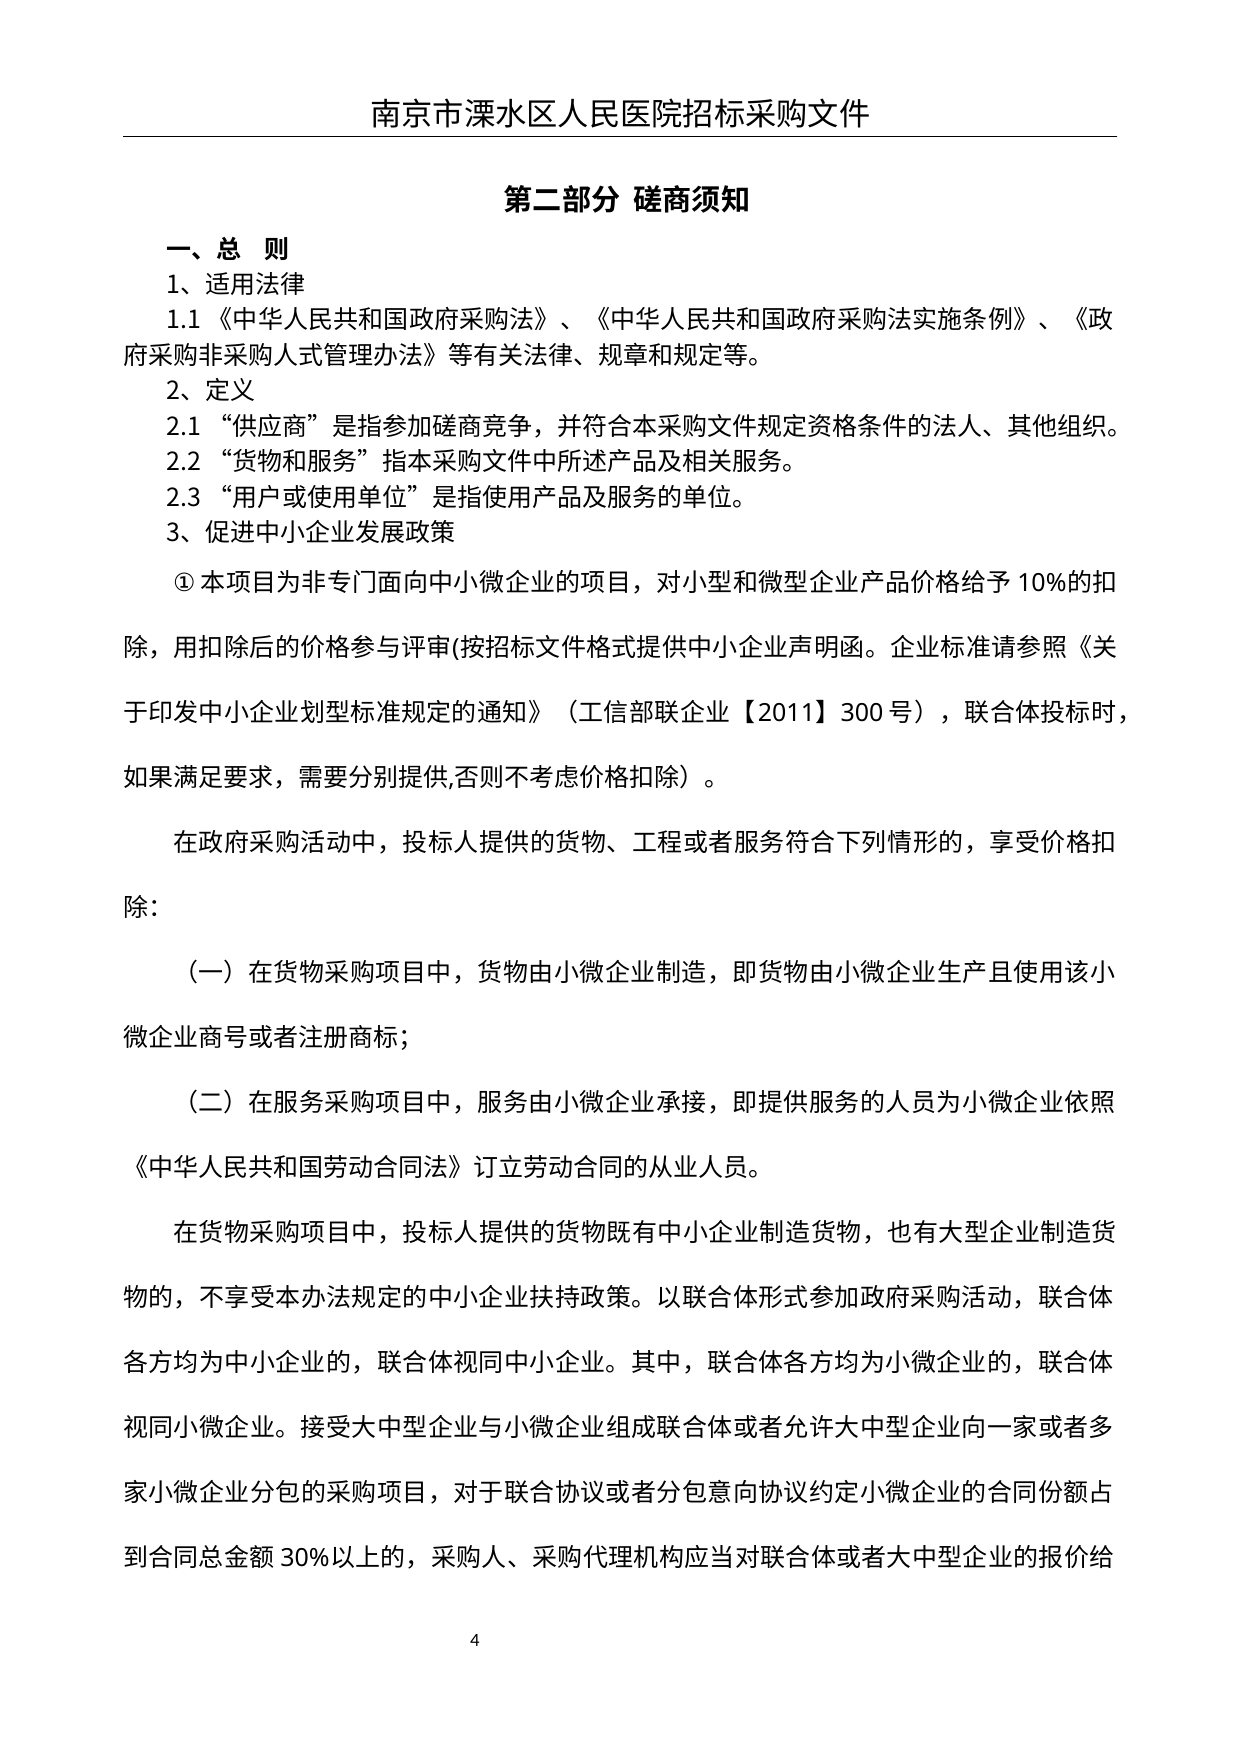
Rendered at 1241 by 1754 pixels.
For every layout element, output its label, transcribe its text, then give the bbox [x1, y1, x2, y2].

text 2.2 “货物和服务”指本采购文件中所述产品及相关服务。 [123, 442, 1117, 478]
text 2.3 “用户或使用单位”是指使用产品及服务的单位。 [123, 478, 1117, 513]
text 2、定义 [123, 371, 1117, 407]
list 在货物采购项目中，货物由小微企业制造，即货物由小微企业生产且使用该小微企业商号或者注册商标； [123, 938, 1117, 1068]
text ①本项目为非专门面向中小微企业的项目，对小型和微型企业产品价格给予10%的扣除，用扣除后的价格参与评审(按招标文件格式提供中小企业声明函。企业标准请参照《关于印发中小企业划型标准规定的通知》（工信部联企业【2011】300号），联合体投标时，如果满足要求，需要分别提供,否则不考虑价格扣除）。 [123, 548, 1117, 808]
text 第二部分 磋商须知 [123, 165, 1117, 230]
text 1、适用法律 [123, 265, 1117, 301]
text 在政府采购活动中，投标人提供的货物、工程或者服务符合下列情形的，享受价格扣除： [123, 808, 1117, 938]
text 3、促进中小企业发展政策 [123, 513, 1117, 548]
list 在服务采购项目中，服务由小微企业承接，即提供服务的人员为小微企业依照《中华人民共和国劳动合同法》订立劳动合同的从业人员。 [123, 1068, 1117, 1198]
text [123, 1198, 1117, 1588]
text 2.1 “供应商”是指参加磋商竞争，并符合本采购文件规定资格条件的法人、其他组织。 [123, 407, 1117, 442]
text 一、总 则 [123, 230, 1117, 265]
text 1.1 《中华人民共和国政府采购法》、《中华人民共和国政府采购法实施条例》、《政府采购非采购人式管理办法》等有关法律、规章和规定等。 [123, 301, 1117, 371]
